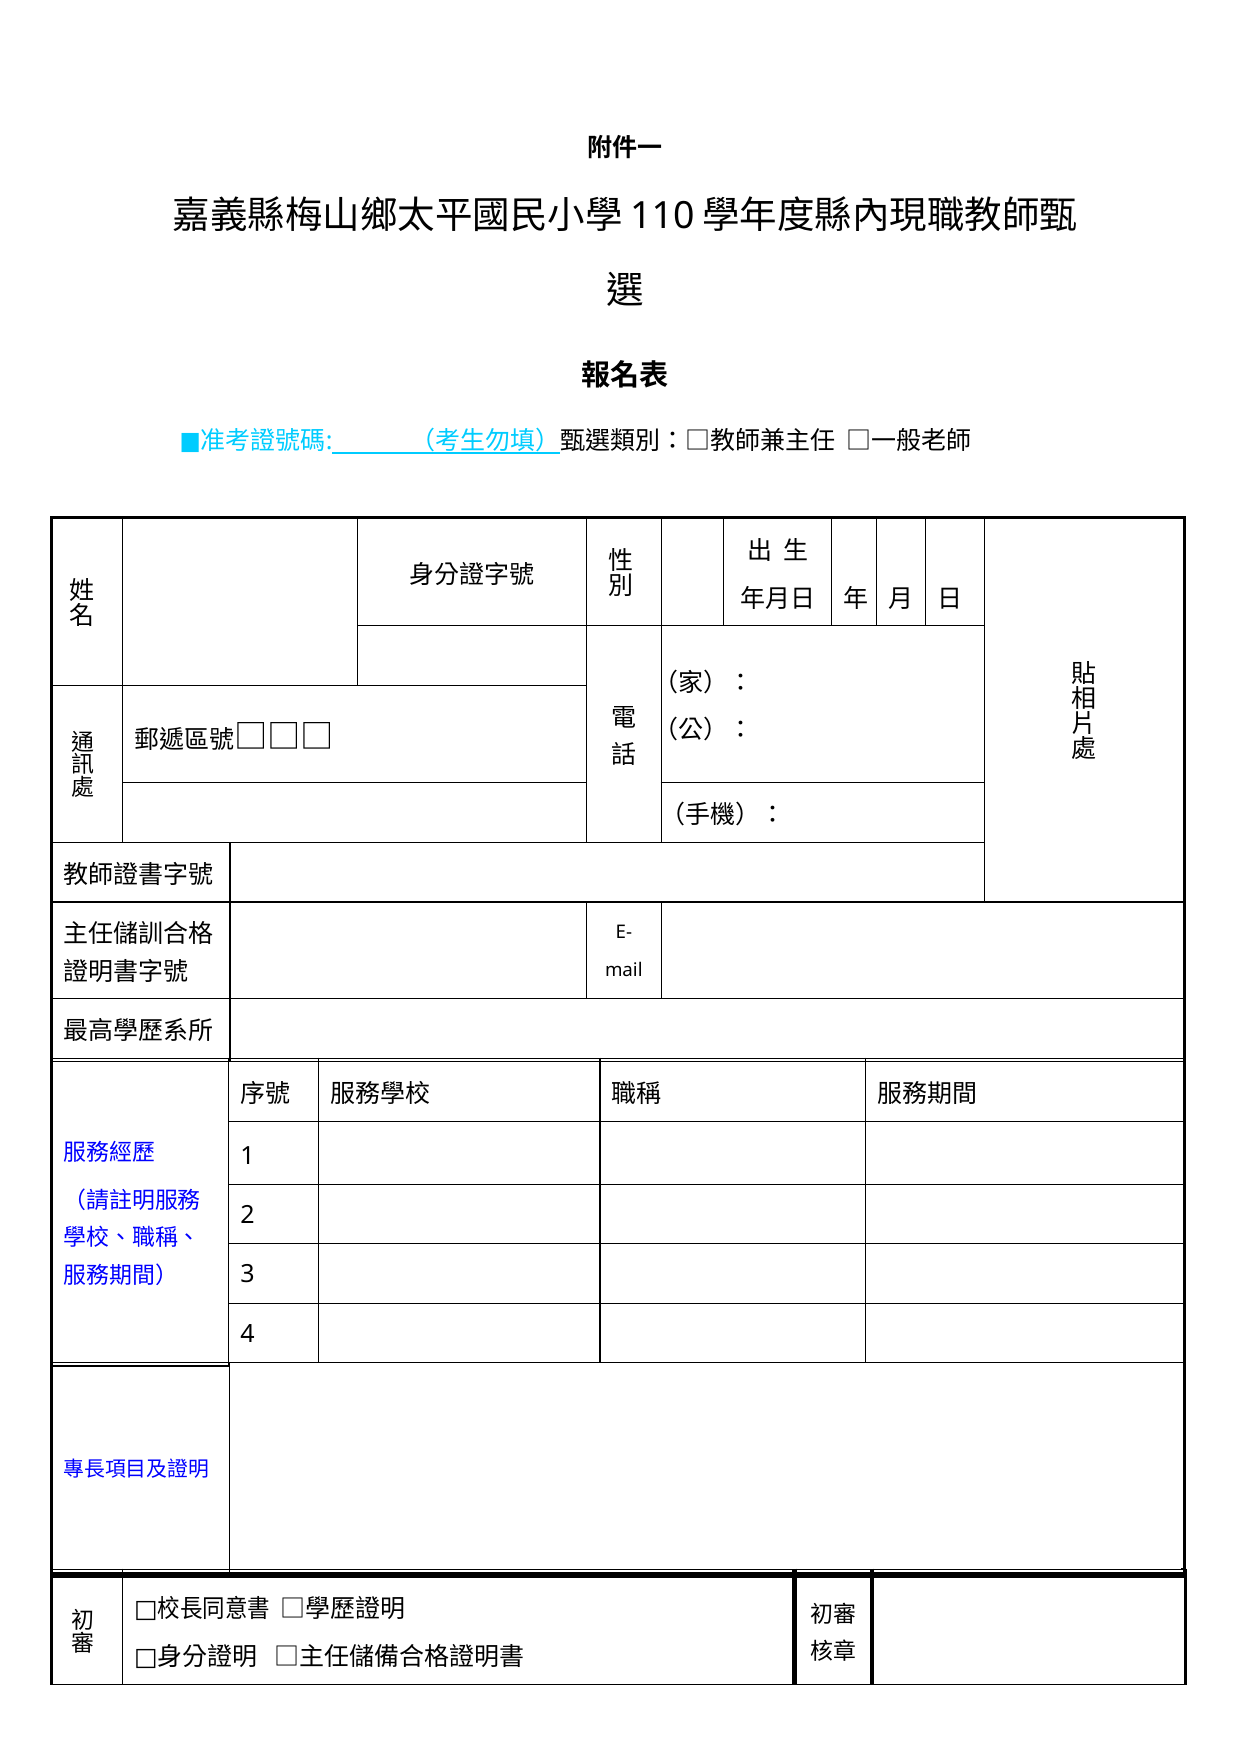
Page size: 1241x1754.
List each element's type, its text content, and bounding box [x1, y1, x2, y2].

table_cell 1 [229, 1122, 318, 1184]
text 嘉義縣梅山鄉太平國民小學110學年度縣內現職教師甄選 [162, 174, 1087, 324]
table_cell 3 [229, 1244, 318, 1302]
table_cell 最高學歷系所 [53, 999, 229, 1058]
table_cell 初審 [53, 1578, 122, 1684]
table_cell 職稱 [601, 1062, 865, 1121]
table_cell [319, 1185, 599, 1243]
table_cell [358, 626, 586, 685]
table_cell 郵遞區號□□□ [123, 686, 586, 782]
table_cell 主任儲訓合格證明書字號 [53, 903, 229, 998]
table_header 性別 [587, 519, 661, 625]
table_cell [231, 999, 1183, 1058]
table_cell [123, 783, 586, 842]
table_header 貼相片處 [985, 519, 1183, 901]
table_cell （手機）： [662, 783, 984, 842]
table_cell [319, 1122, 599, 1184]
table_cell [601, 1244, 865, 1302]
table_cell 初審核章 [797, 1578, 870, 1684]
table_cell 序號 [229, 1062, 318, 1121]
table_cell [601, 1185, 865, 1243]
table_cell □校長同意書 □學歷證明 □身分證明 □主任儲備合格證明書 [123, 1578, 792, 1684]
table_header 姓名 [53, 519, 122, 685]
table_header 年 [832, 519, 876, 625]
table_cell E-mail [587, 903, 661, 998]
table_cell [231, 903, 586, 998]
table_cell [601, 1122, 865, 1184]
table_cell [866, 1304, 1183, 1362]
table_cell 通訊處 [53, 686, 122, 842]
table_cell [874, 1578, 1184, 1684]
table_cell 服務期間 [866, 1062, 1183, 1121]
table_cell 專長項目及證明 [53, 1367, 229, 1568]
table_cell [866, 1244, 1183, 1302]
table_cell [231, 843, 984, 901]
table_cell [866, 1122, 1183, 1184]
table_header 日 [926, 519, 984, 625]
table_header 月 [877, 519, 925, 625]
table_cell 服務經歷 （請註明服務學校、職稱、服務期間） [53, 1062, 228, 1362]
table_cell 2 [229, 1185, 318, 1243]
table_cell （家）： （公）： [662, 626, 984, 782]
table_cell 教師證書字號 [53, 843, 229, 901]
text 報名表 [162, 335, 1087, 410]
table_cell [230, 1363, 1183, 1568]
table_cell [601, 1304, 865, 1362]
table_cell [319, 1244, 599, 1302]
table_header 出 生 年月日 [724, 519, 831, 625]
table_cell [866, 1185, 1183, 1243]
text 附件一 [162, 126, 1087, 164]
table_cell [319, 1304, 599, 1362]
table_cell 電話 [587, 626, 661, 842]
table_header [123, 519, 357, 685]
table_header 身分證字號 [358, 519, 586, 625]
table_header [662, 519, 723, 625]
table_cell [662, 903, 1183, 998]
table_cell 4 [229, 1304, 318, 1362]
table_cell 服務學校 [319, 1062, 599, 1121]
text ■准考證號碼: （考生勿填）甄選類別：□教師兼主任 □一般老師 [150, 420, 1087, 458]
